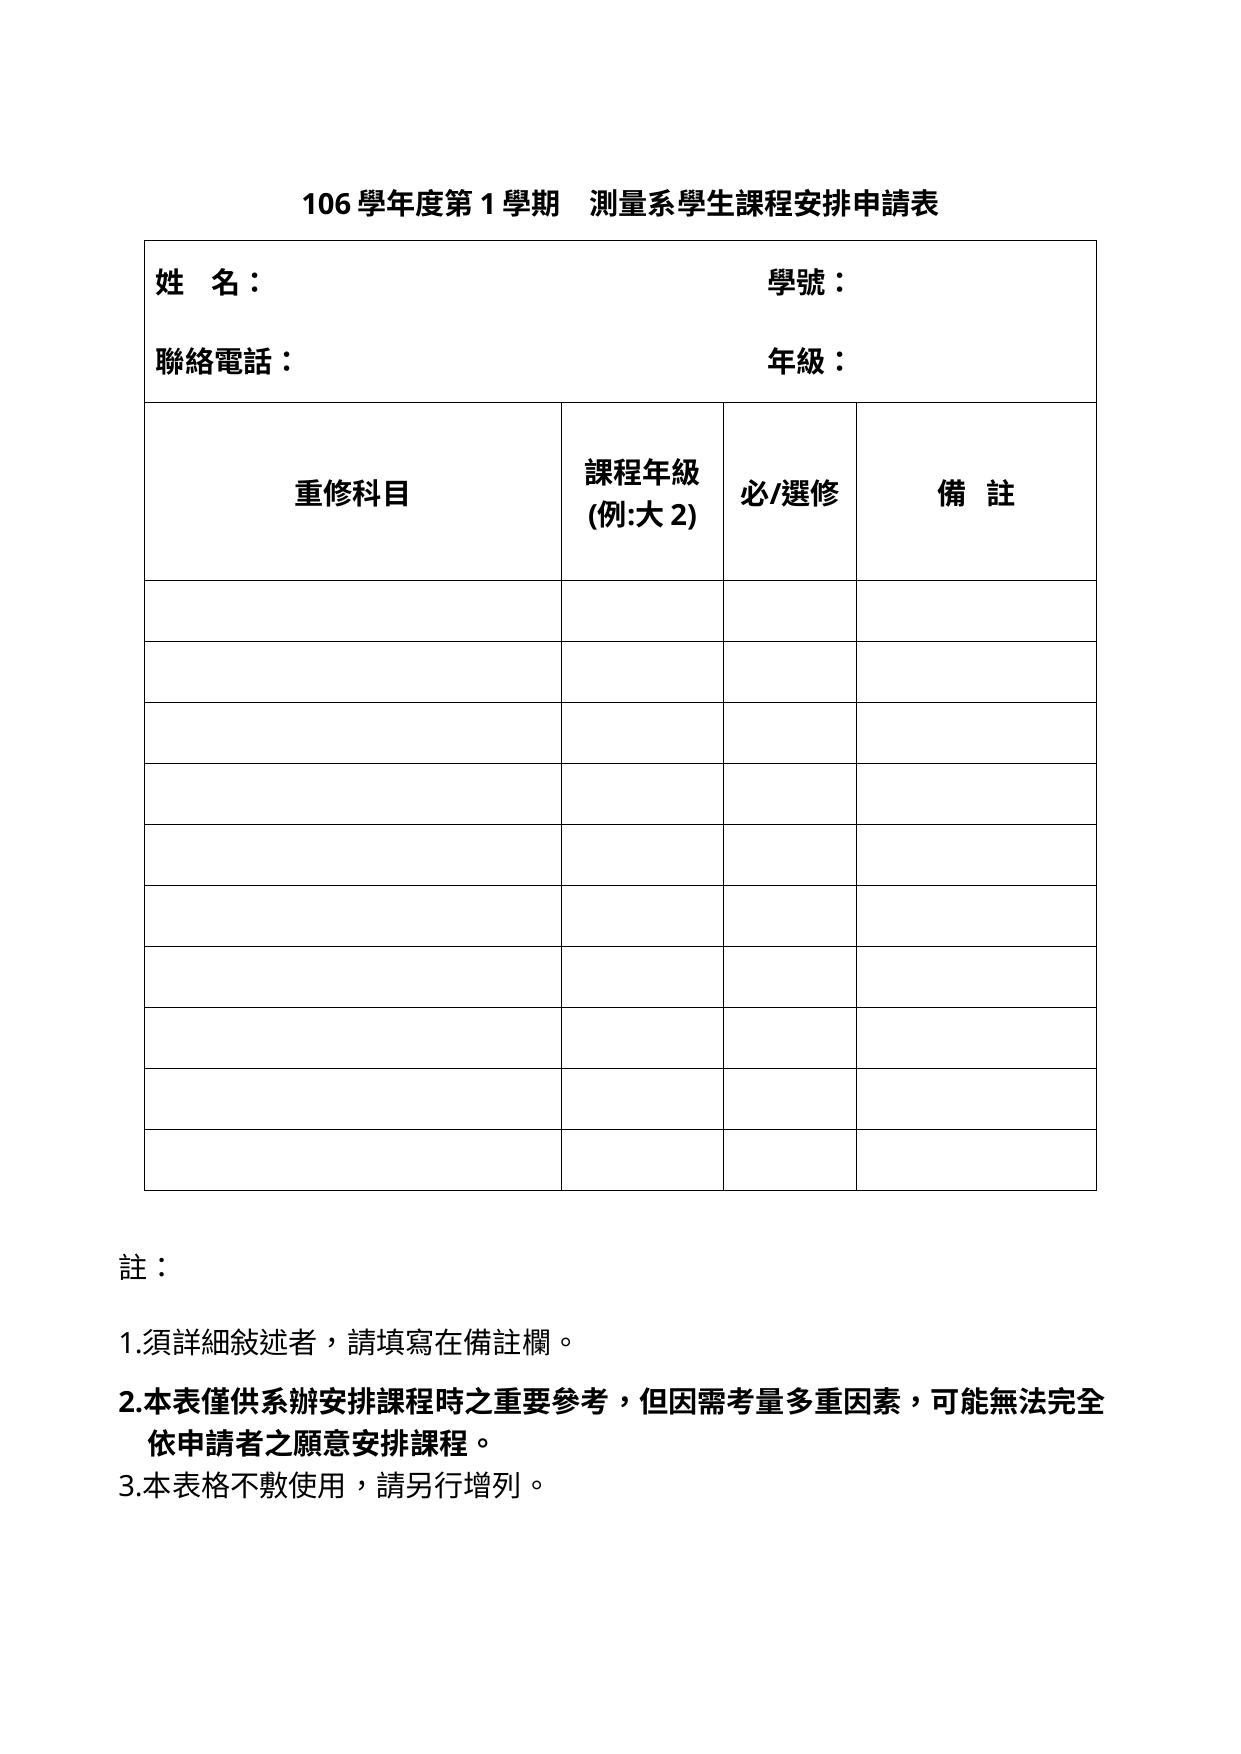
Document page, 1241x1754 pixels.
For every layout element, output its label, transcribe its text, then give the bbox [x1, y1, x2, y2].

table_cell [724, 703, 856, 763]
table_cell [145, 642, 561, 702]
table_cell [562, 1130, 723, 1190]
text 3.本表格不敷使用，請另行增列。 [118, 1463, 1122, 1505]
table_cell [145, 1069, 561, 1129]
table_cell [857, 581, 1096, 641]
table_cell [857, 764, 1096, 824]
table_cell 課程年級 (例:大2) [562, 403, 723, 580]
table_cell [724, 642, 856, 702]
table_cell [145, 1130, 561, 1190]
table_cell [857, 886, 1096, 946]
table_cell [724, 1008, 856, 1068]
table_cell [857, 1130, 1096, 1190]
table_cell 年級： [724, 320, 1096, 402]
table_cell [724, 764, 856, 824]
table_cell [562, 1069, 723, 1129]
table_cell [145, 764, 561, 824]
table_cell [562, 703, 723, 763]
table_cell [857, 703, 1096, 763]
table_cell [562, 764, 723, 824]
table_cell [724, 886, 856, 946]
table_cell [562, 581, 723, 641]
table_cell [562, 1008, 723, 1068]
table_cell [724, 947, 856, 1007]
table_cell [724, 825, 856, 885]
table_cell [857, 1008, 1096, 1068]
table_cell 備 註 [857, 403, 1096, 580]
table_cell [145, 703, 561, 763]
text 2.本表僅供系辦安排課程時之重要參考，但因需考量多重因素，可能無法完全依申請者之願意安排課程。 [118, 1378, 1122, 1463]
table_cell [857, 825, 1096, 885]
table_cell [724, 1130, 856, 1190]
text 106學年度第1學期 測量系學生課程安排申請表 [118, 164, 1122, 239]
table_cell [724, 581, 856, 641]
table_cell [145, 1008, 561, 1068]
table_cell [562, 947, 723, 1007]
table_cell [145, 825, 561, 885]
text 註： [118, 1228, 1122, 1303]
table_header 姓 名： [145, 241, 723, 320]
table_cell [562, 825, 723, 885]
table_cell [562, 642, 723, 702]
table_cell [724, 1069, 856, 1129]
table_cell [145, 947, 561, 1007]
table_cell [857, 1069, 1096, 1129]
text 1.須詳細敍述者，請填寫在備註欄。 [118, 1303, 1122, 1378]
table_cell [857, 947, 1096, 1007]
table_cell [145, 581, 561, 641]
table_cell [562, 886, 723, 946]
table_cell 聯絡電話： [145, 320, 723, 402]
table_header 學號： [724, 241, 1096, 320]
table_cell 重修科目 [145, 403, 561, 580]
table_cell 必/選修 [724, 403, 856, 580]
table_cell [857, 642, 1096, 702]
table_cell [145, 886, 561, 946]
